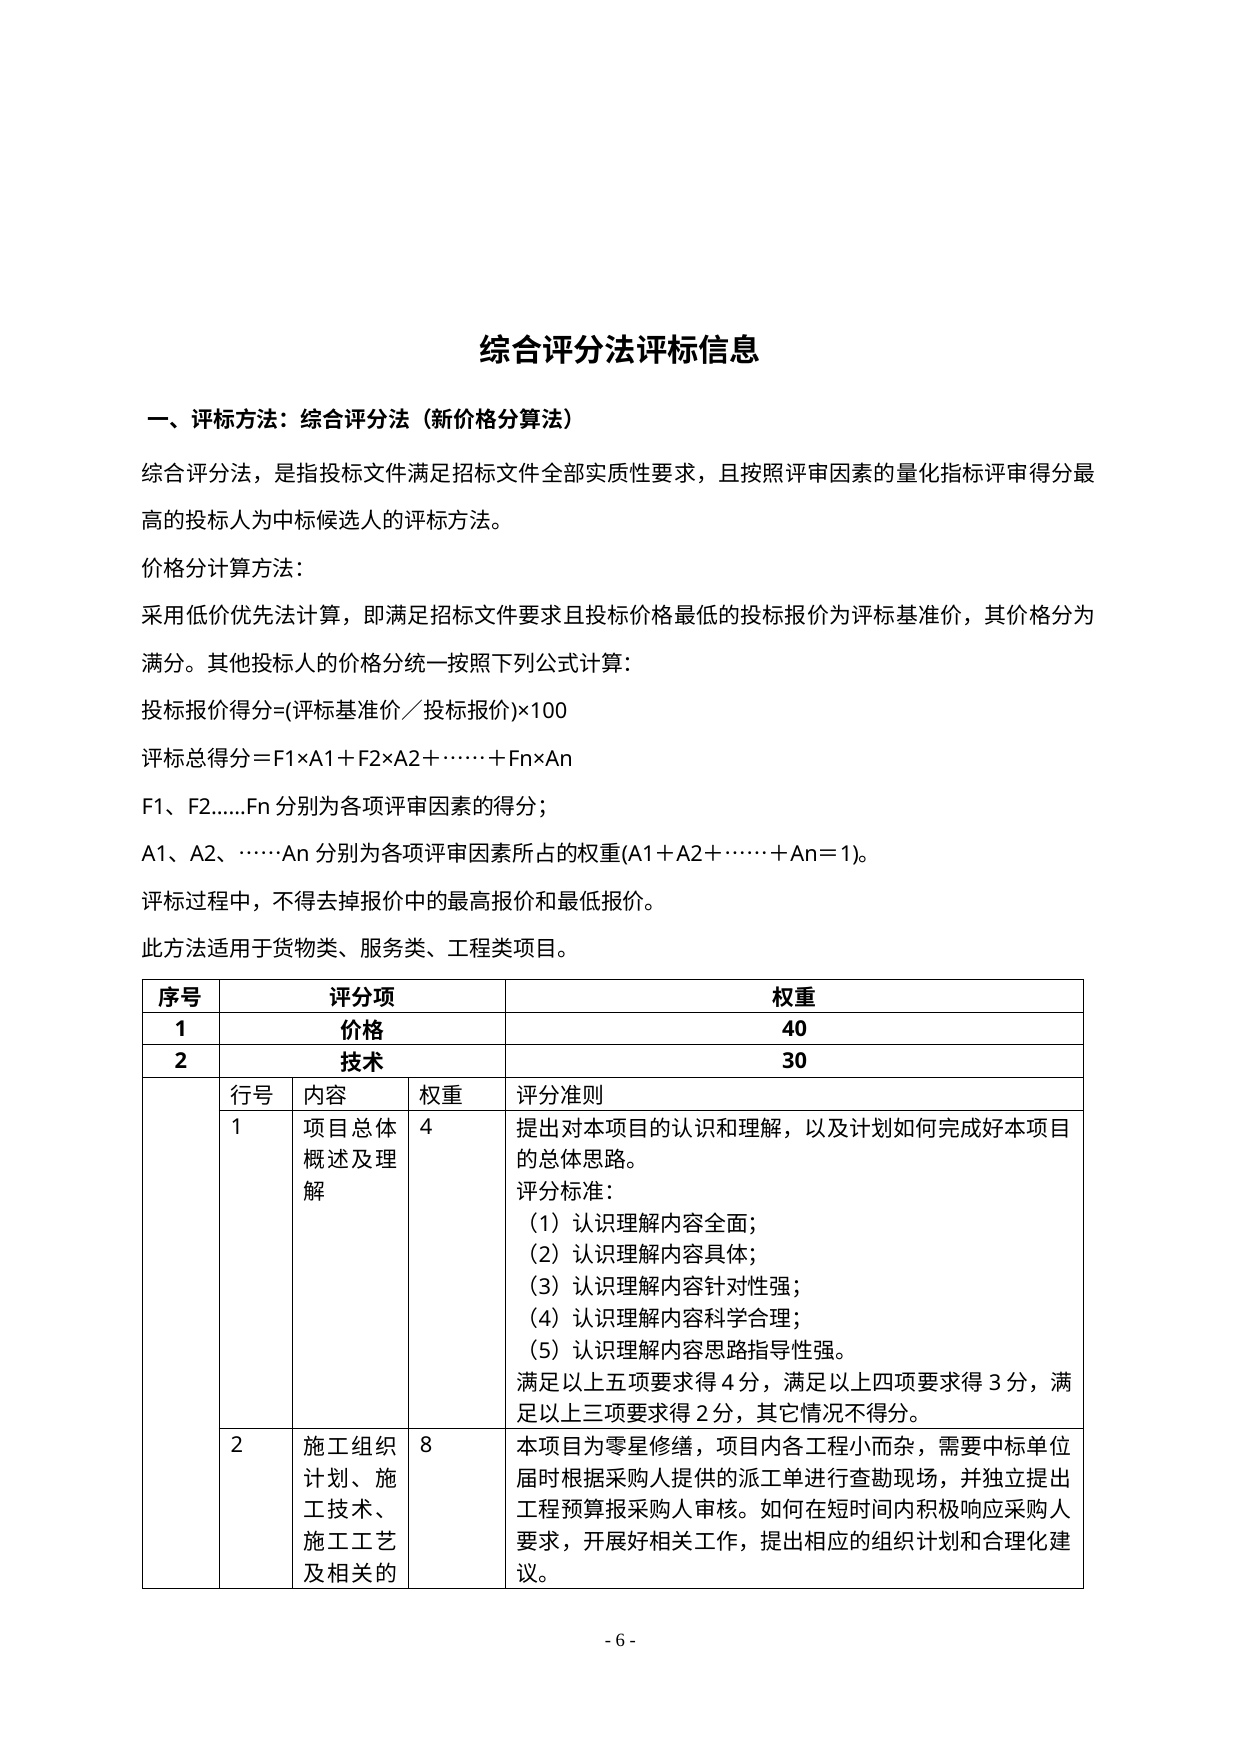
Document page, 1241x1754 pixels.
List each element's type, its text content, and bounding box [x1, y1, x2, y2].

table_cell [137, 451, 1103, 1593]
subtitle 综合评分法评标信息 [148, 325, 1092, 371]
table_header 一、评标方法：综合评分法（新价格分算法） [137, 398, 1103, 451]
